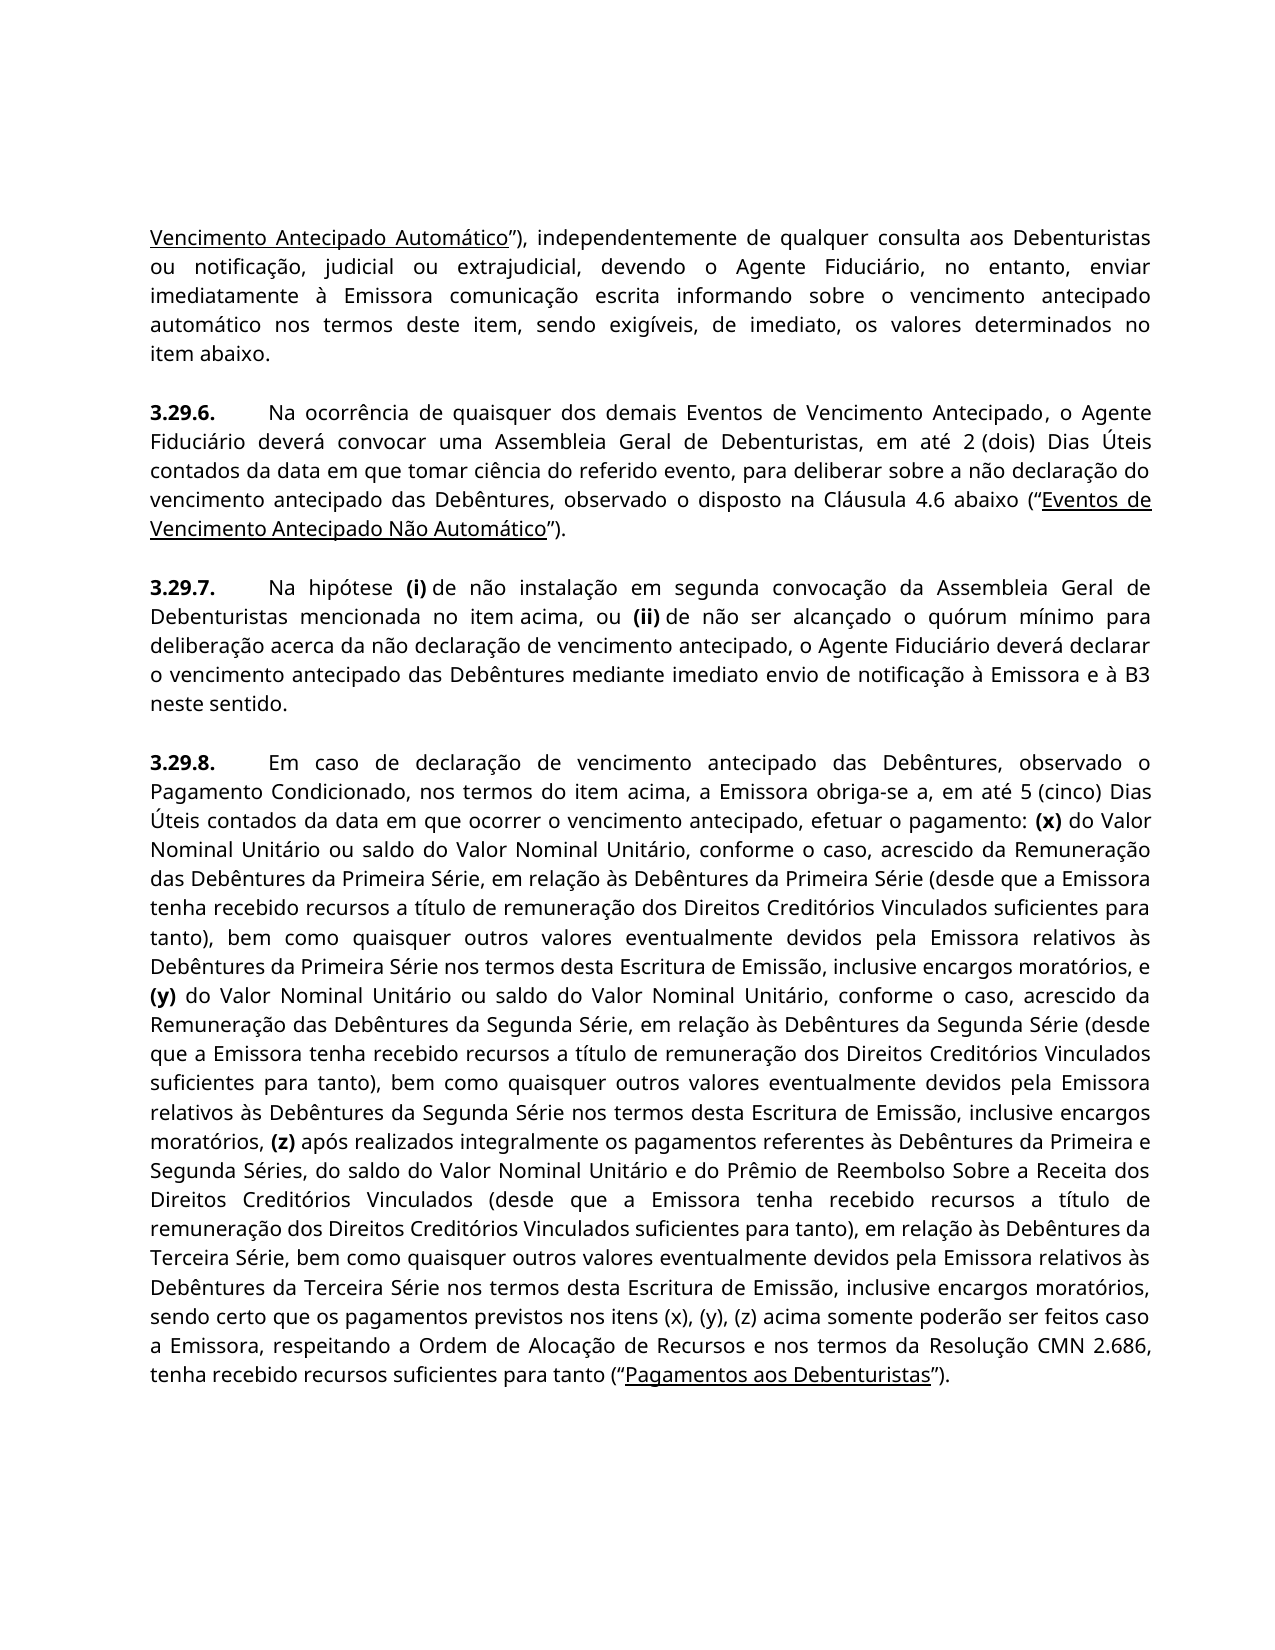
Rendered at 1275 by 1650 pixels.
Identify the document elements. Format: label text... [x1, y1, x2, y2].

list Na ocorrência de quaisquer dos demais Eventos de Vencimento Antecipado, o Agente Fiduciário deverá convocar uma Assembleia Geral de Debenturistas, em até 2 (dois) Dias Úteis contados da data em que tomar ciência do referido evento, para deliberar sobre a não declaração do vencimento antecipado das Debêntures, observado o disposto na Cláusula 4.6 abaixo (“Eventos de Vencimento Antecipado Não Automático”). [150, 397, 1152, 542]
list Na hipótese (i) de não instalação em segunda convocação da Assembleia Geral de Debenturistas mencionada no item 3.29.5 acima, ou (ii) de não ser alcançado o quórum mínimo para deliberação acerca da não declaração de vencimento antecipado, o Agente Fiduciário deverá declarar o vencimento antecipado das Debêntures mediante imediato envio de notificação à Emissora e à B3 neste sentido. [150, 572, 1152, 717]
list Em caso de declaração de vencimento antecipado das Debêntures, observado o Pagamento Condicionado, nos termos do item 3.20.1 acima, a Emissora obriga-se a, em até 5 (cinco) Dias Úteis contados da data em que ocorrer o vencimento antecipado, efetuar o pagamento: (x) do Valor Nominal Unitário ou saldo do Valor Nominal Unitário, conforme o caso, acrescido da Remuneração das Debêntures da Primeira Série, em relação às Debêntures da Primeira Série (desde que a Emissora tenha recebido recursos a título de remuneração dos Direitos Creditórios Vinculados suficientes para tanto), bem como quaisquer outros valores eventualmente devidos pela Emissora relativos às Debêntures da Primeira Série nos termos desta Escritura de Emissão, inclusive encargos moratórios, e (y) do Valor Nominal Unitário ou saldo do Valor Nominal Unitário, conforme o caso, acrescido da Remuneração das Debêntures da Segunda Série, em relação às Debêntures da Segunda Série (desde que a Emissora tenha recebido recursos a título de remuneração dos Direitos Creditórios Vinculados suficientes para tanto), bem como quaisquer outros valores eventualmente devidos pela Emissora relativos às Debêntures da Segunda Série nos termos desta Escritura de Emissão, inclusive encargos moratórios, (z) após realizados integralmente os pagamentos referentes às Debêntures da Primeira e Segunda Séries, do saldo do Valor Nominal Unitário e do Prêmio de Reembolso Sobre a Receita dos Direitos Creditórios Vinculados (desde que a Emissora tenha recebido recursos a título de remuneração dos Direitos Creditórios Vinculados suficientes para tanto), em relação às Debêntures da Terceira Série, bem como quaisquer outros valores eventualmente devidos pela Emissora relativos às Debêntures da Terceira Série nos termos desta Escritura de Emissão, inclusive encargos moratórios, sendo certo que os pagamentos previstos nos itens (x), (y), (z) acima somente poderão ser feitos caso a Emissora, respeitando a Ordem de Alocação de Recursos e nos termos da Resolução CMN 2.686, tenha recebido recursos suficientes para tanto (“Pagamentos aos Debenturistas”). [150, 747, 1152, 1388]
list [150, 222, 1152, 367]
